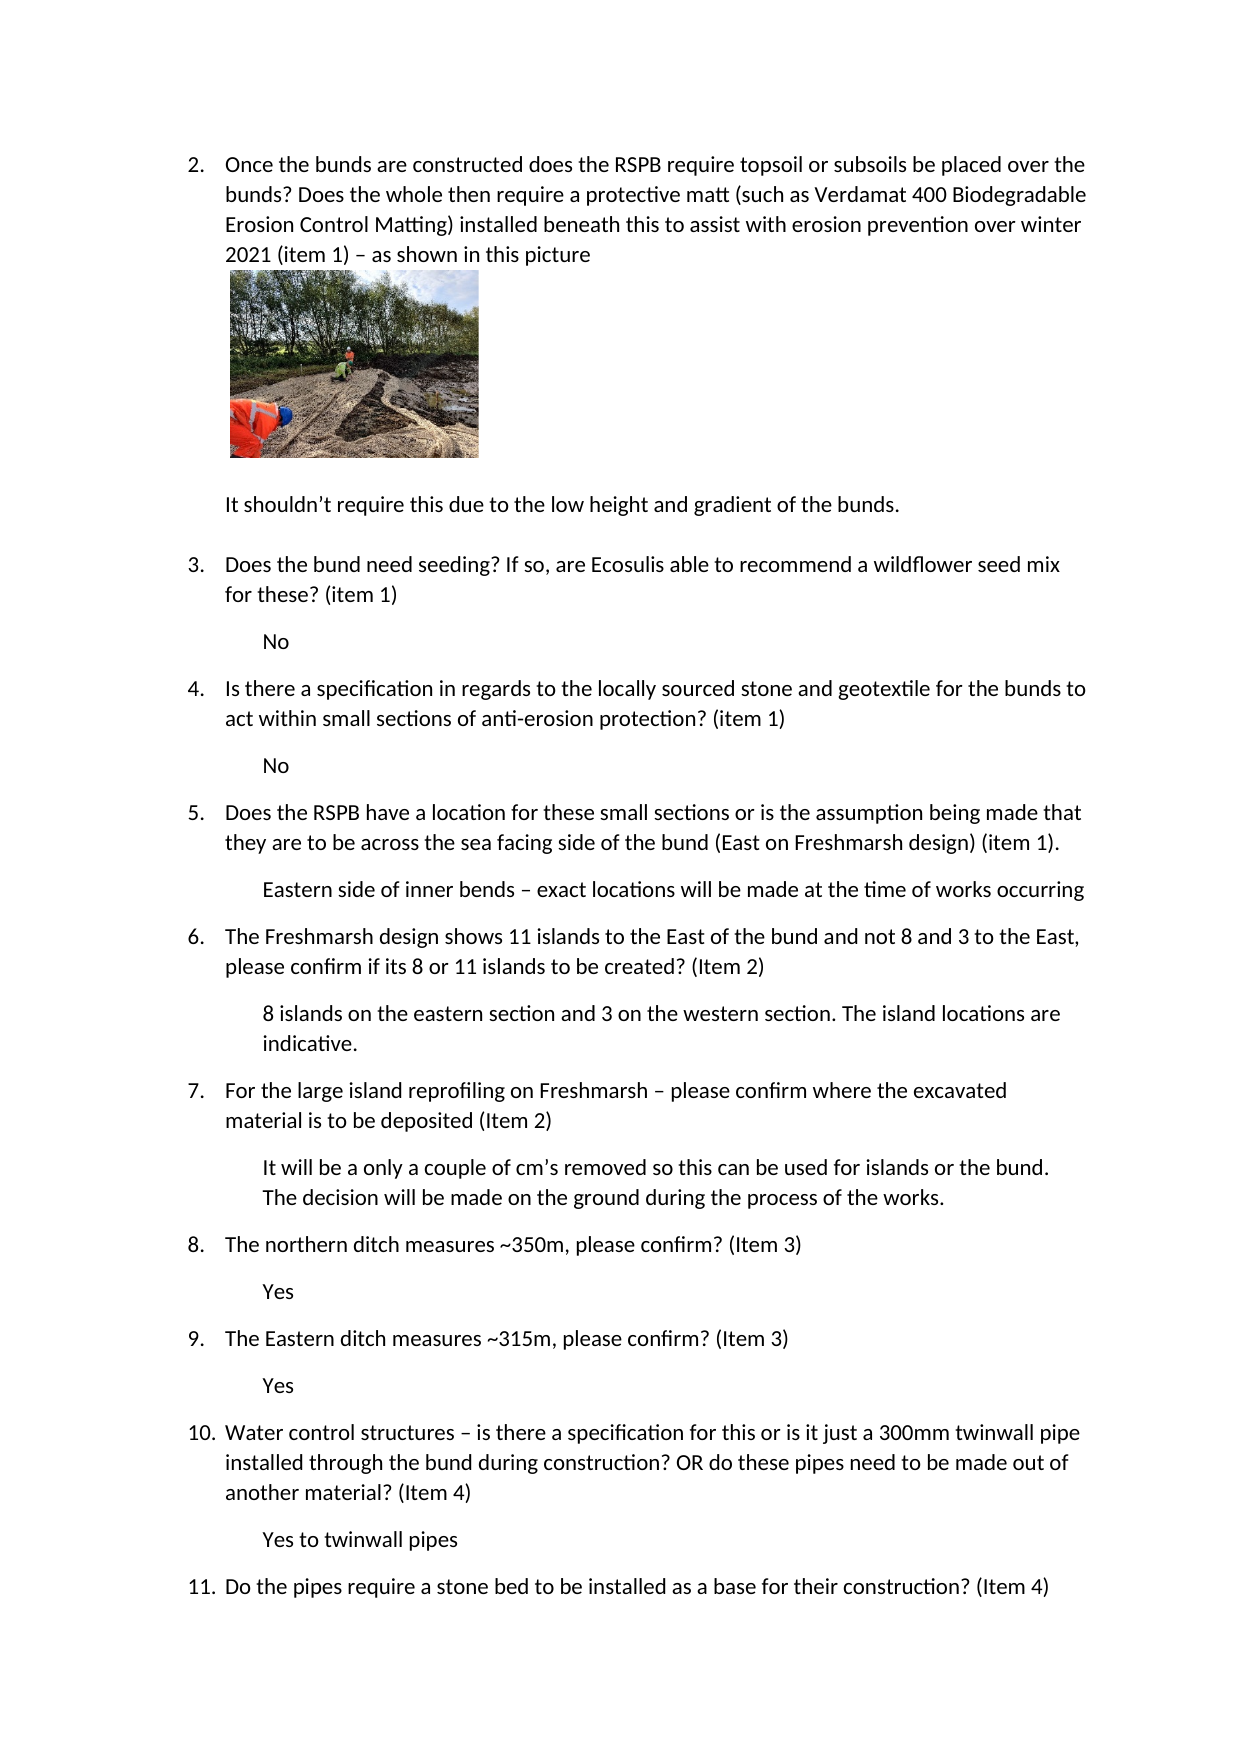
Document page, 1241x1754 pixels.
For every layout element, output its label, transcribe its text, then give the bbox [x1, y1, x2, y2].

text 8 islands on the eastern section and 3 on the western section. The island locations are indicative. [262, 999, 1090, 1057]
text Yes [262, 1371, 1090, 1399]
text No [262, 751, 1090, 779]
list Is there a specification in regards to the locally sourced stone and geotextile for the bunds to act within small sections of anti-erosion protection? (item 1) [187, 674, 1090, 732]
list It shouldn’t require this due to the low height and gradient of the bunds. [225, 490, 1090, 518]
list Do the pipes require a stone bed to be installed as a base for their construction? (Item 4) [187, 1572, 1090, 1600]
list The northern ditch measures ~350m, please confirm? (Item 3) [187, 1230, 1090, 1258]
list The Freshmarsh design shows 11 islands to the East of the bund and not 8 and 3 to the East, please confirm if its 8 or 11 islands to be created? (Item 2) [187, 922, 1090, 980]
list Does the bund need seeding? If so, are Ecosulis able to recommend a wildflower seed mix for these? (item 1) [187, 550, 1090, 608]
list The Eastern ditch measures ~315m, please confirm? (Item 3) [187, 1324, 1090, 1352]
list For the large island reprofiling on Freshmarsh – please confirm where the excavated material is to be deposited (Item 2) [187, 1076, 1090, 1134]
text No [262, 627, 1090, 655]
list Water control structures – is there a specification for this or is it just a 300mm twinwall pipe installed through the bund during construction? OR do these pipes need to be made out of another material? (Item 4) [187, 1418, 1090, 1506]
list Does the RSPB have a location for these small sections or is the assumption being made that they are to be across the sea facing side of the bund (East on Freshmarsh design) (item 1). [187, 798, 1090, 856]
list Once the bunds are constructed does the RSPB require topsoil or subsoils be placed over the bunds? Does the whole then require a protective matt (such as Verdamat 400 Biodegradable [187, 150, 1090, 208]
list Erosion Control Matting) installed beneath this to assist with erosion prevention over winter 2021 (item 1) – as shown in this picture [225, 210, 1090, 269]
text Yes to twinwall pipes [262, 1525, 1090, 1553]
text It will be a only a couple of cm’s removed so this can be used for islands or the bund. The decision will be made on the ground during the process of the works. [262, 1153, 1090, 1211]
text Yes [262, 1277, 1090, 1305]
picture [230, 270, 479, 458]
text Eastern side of inner bends – exact locations will be made at the time of works occurring [262, 875, 1090, 903]
